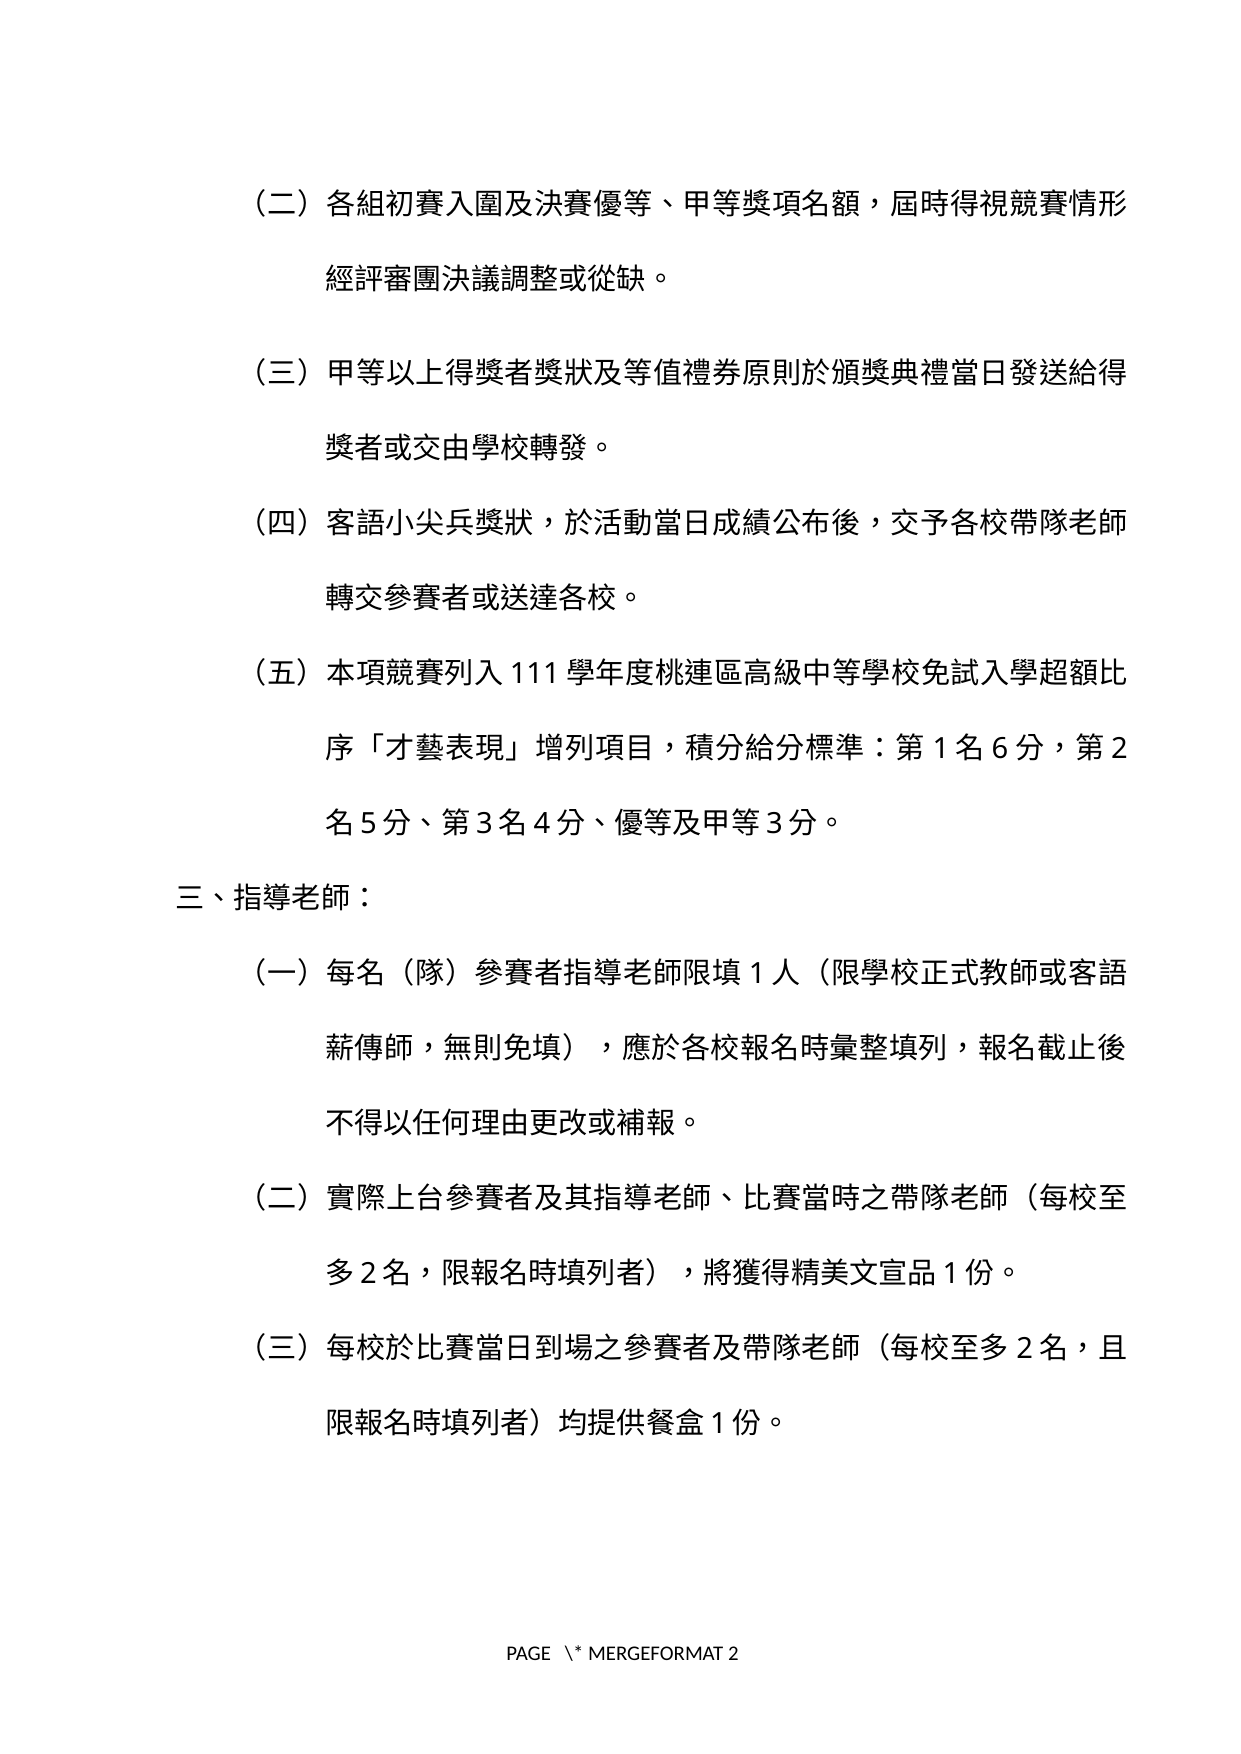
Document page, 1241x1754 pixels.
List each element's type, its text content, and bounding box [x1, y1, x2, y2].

text （三）每校於比賽當日到場之參賽者及帶隊老師（每校至多2名，且限報名時填列者）均提供餐盒1份。 [237, 1308, 1128, 1458]
text （三）甲等以上得獎者獎狀及等值禮券原則於頒獎典禮當日發送給得獎者或交由學校轉發。 [237, 333, 1128, 483]
text （一）每名（隊）參賽者指導老師限填1人（限學校正式教師或客語薪傳師，無則免填），應於各校報名時彙整填列，報名截止後不得以任何理由更改或補報。 [237, 933, 1128, 1158]
text （二）各組初賽入圍及決賽優等、甲等獎項名額，屆時得視競賽情形經評審團決議調整或從缺。 [237, 164, 1128, 314]
text （四）客語小尖兵獎狀，於活動當日成績公布後，交予各校帶隊老師轉交參賽者或送達各校。 [237, 483, 1128, 633]
text 三、指導老師： [175, 858, 1128, 933]
text （五）本項競賽列入111學年度桃連區高級中等學校免試入學超額比序「才藝表現」增列項目，積分給分標準：第1名6分，第2名5分、第3名4分、優等及甲等3分。 [237, 633, 1128, 858]
text （二）實際上台參賽者及其指導老師、比賽當時之帶隊老師（每校至多2名，限報名時填列者），將獲得精美文宣品1份。 [237, 1158, 1128, 1308]
